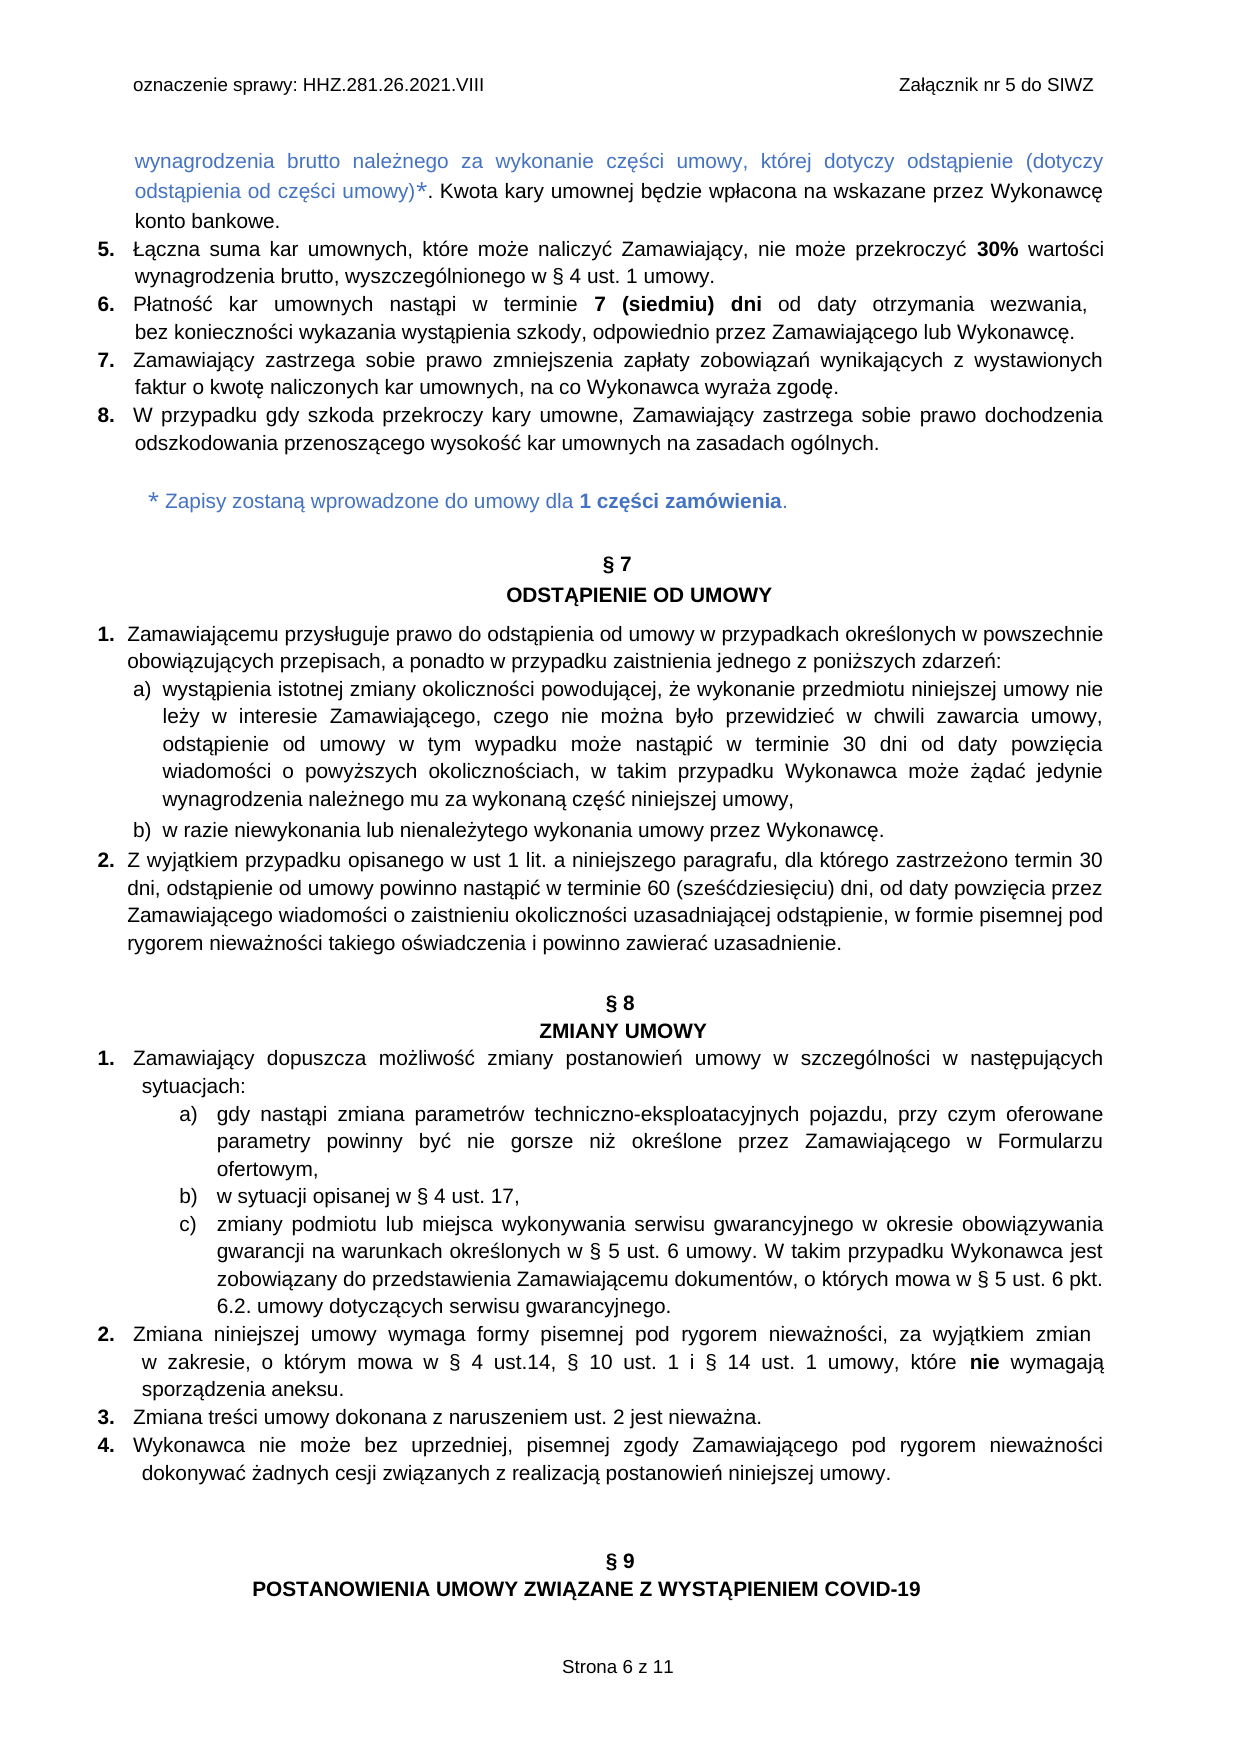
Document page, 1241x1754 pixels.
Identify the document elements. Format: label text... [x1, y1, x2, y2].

subtitle § 9 [151, 1549, 1089, 1573]
subtitle § 8 [151, 991, 1089, 1015]
list w razie niewykonania lub nienależytego wykonania umowy przez Wykonawcę. [133, 815, 1104, 843]
list Płatność kar umownych nastąpi w terminie 7 (siedmiu) dni od daty otrzymania wezwania, bez konieczności wykazania wystąpienia szkody, odpowiednio przez Zamawiającego lub Wykonawcę. [97, 292, 1104, 343]
list Zmiana treści umowy dokonana z naruszeniem ust. 2 jest nieważna. [97, 1405, 1104, 1429]
list Z wyjątkiem przypadku opisanego w ust 1 lit. a niniejszego paragrafu, dla którego zastrzeżono termin 30 dni, odstąpienie od umowy powinno nastąpić w terminie 60 (sześćdziesięciu) dni, od daty powzięcia przez Zamawiającego wiadomości o zaistnieniu okoliczności uzasadniającej odstąpienie, w formie pisemnej pod rygorem nieważności takiego oświadczenia i powinno zawierać uzasadnienie. [97, 848, 1104, 954]
text * Zapisy zostaną wprowadzone do umowy dla 1 części zamówienia. [148, 487, 1104, 515]
list zmiany podmiotu lub miejsca wykonywania serwisu gwarancyjnego w okresie obowiązywania gwarancji na warunkach określonych w § 5 ust. 6 umowy. W takim przypadku Wykonawca jest zobowiązany do przedstawienia Zamawiającemu dokumentów, o których mowa w § 5 ust. 6 pkt. 6.2. umowy dotyczących serwisu gwarancyjnego. [179, 1212, 1104, 1318]
subtitle ZMIANY UMOWY [151, 1018, 1089, 1042]
list Zamawiającemu przysługuje prawo do odstąpienia od umowy w przypadkach określonych w powszechnie obowiązujących przepisach, a ponadto w przypadku zaistnienia jednego z poniższych zdarzeń: [97, 621, 1104, 673]
text POSTANOWIENIA UMOWY ZWIĄZANE Z WYSTĄPIENIEM COVID-19 [252, 1577, 1094, 1601]
list w sytuacji opisanej w § 4 ust. 17, [179, 1184, 1104, 1208]
list Łączna suma kar umownych, które może naliczyć Zamawiający, nie może przekroczyć 30% wartości wynagrodzenia brutto, wyszczególnionego w § 4 ust. 1 umowy. [97, 237, 1104, 288]
list W przypadku gdy szkoda przekroczy kary umowne, Zamawiający zastrzega sobie prawo dochodzenia odszkodowania przenoszącego wysokość kar umownych na zasadach ogólnych. [97, 403, 1104, 454]
list Zmiana niniejszej umowy wymaga formy pisemnej pod rygorem nieważności, za wyjątkiem zmian w zakresie, o którym mowa w § 4 ust.14, § 10 ust. 1 i § 14 ust. 1 umowy, które nie wymagają sporządzenia aneksu. [97, 1322, 1104, 1401]
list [97, 148, 1104, 232]
list Zamawiający zastrzega sobie prawo zmniejszenia zapłaty zobowiązań wynikających z wystawionych faktur o kwotę naliczonych kar umownych, na co Wykonawca wyraża zgodę. [97, 348, 1104, 399]
list gdy nastąpi zmiana parametrów techniczno-eksploatacyjnych pojazdu, przy czym oferowane parametry powinny być nie gorsze niż określone przez Zamawiającego w Formularzu ofertowym, [179, 1102, 1104, 1181]
text § 7 [603, 552, 1094, 576]
list wystąpienia istotnej zmiany okoliczności powodującej, że wykonanie przedmiotu niniejszej umowy nie leży w interesie Zamawiającego, czego nie można było przewidzieć w chwili zawarcia umowy, odstąpienie od umowy w tym wypadku może nastąpić w terminie 30 dni od daty powzięcia wiadomości o powyższych okolicznościach, w takim przypadku Wykonawca może żądać jedynie wynagrodzenia należnego mu za wykonaną część niniejszej umowy, [133, 677, 1104, 811]
list Zamawiający dopuszcza możliwość zmiany postanowień umowy w szczególności w następujących sytuacjach: [97, 1046, 1104, 1098]
text ODSTĄPIENIE OD UMOWY [133, 583, 1104, 607]
list Wykonawca nie może bez uprzedniej, pisemnej zgody Zamawiającego pod rygorem nieważności dokonywać żadnych cesji związanych z realizacją postanowień niniejszej umowy. [97, 1433, 1104, 1485]
